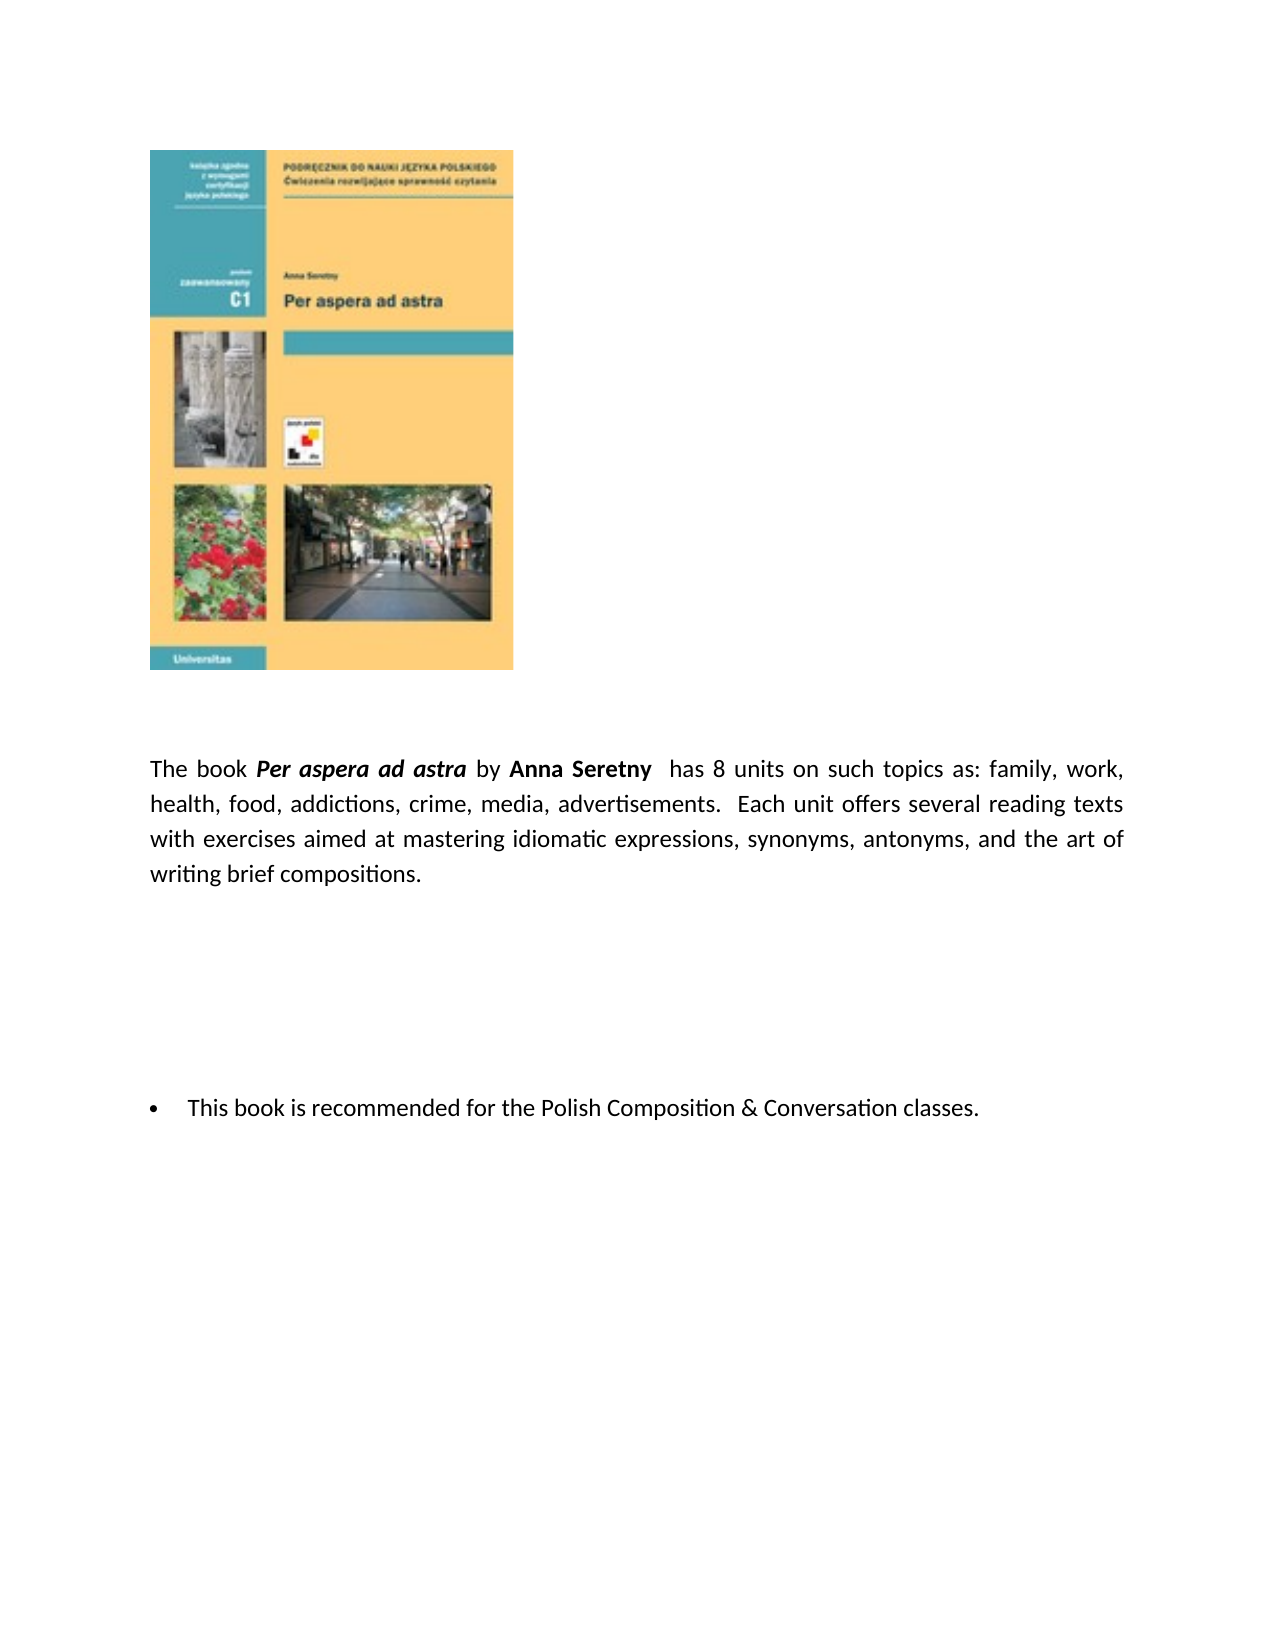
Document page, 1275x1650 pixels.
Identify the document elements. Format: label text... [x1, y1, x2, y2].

picture [150, 150, 514, 670]
text The book Per aspera ad astra by Anna Seretny has 8 units on such topics as: family, work, health, food, addictions, crime, media, advertisements. Each unit offers several reading texts with exercises aimed at mastering idiomatic expressions, synonyms, antonyms, and the art of writing brief compositions. [150, 753, 1125, 889]
list This book is recommended for the Polish Composition & Conversation classes. [150, 1092, 1125, 1123]
